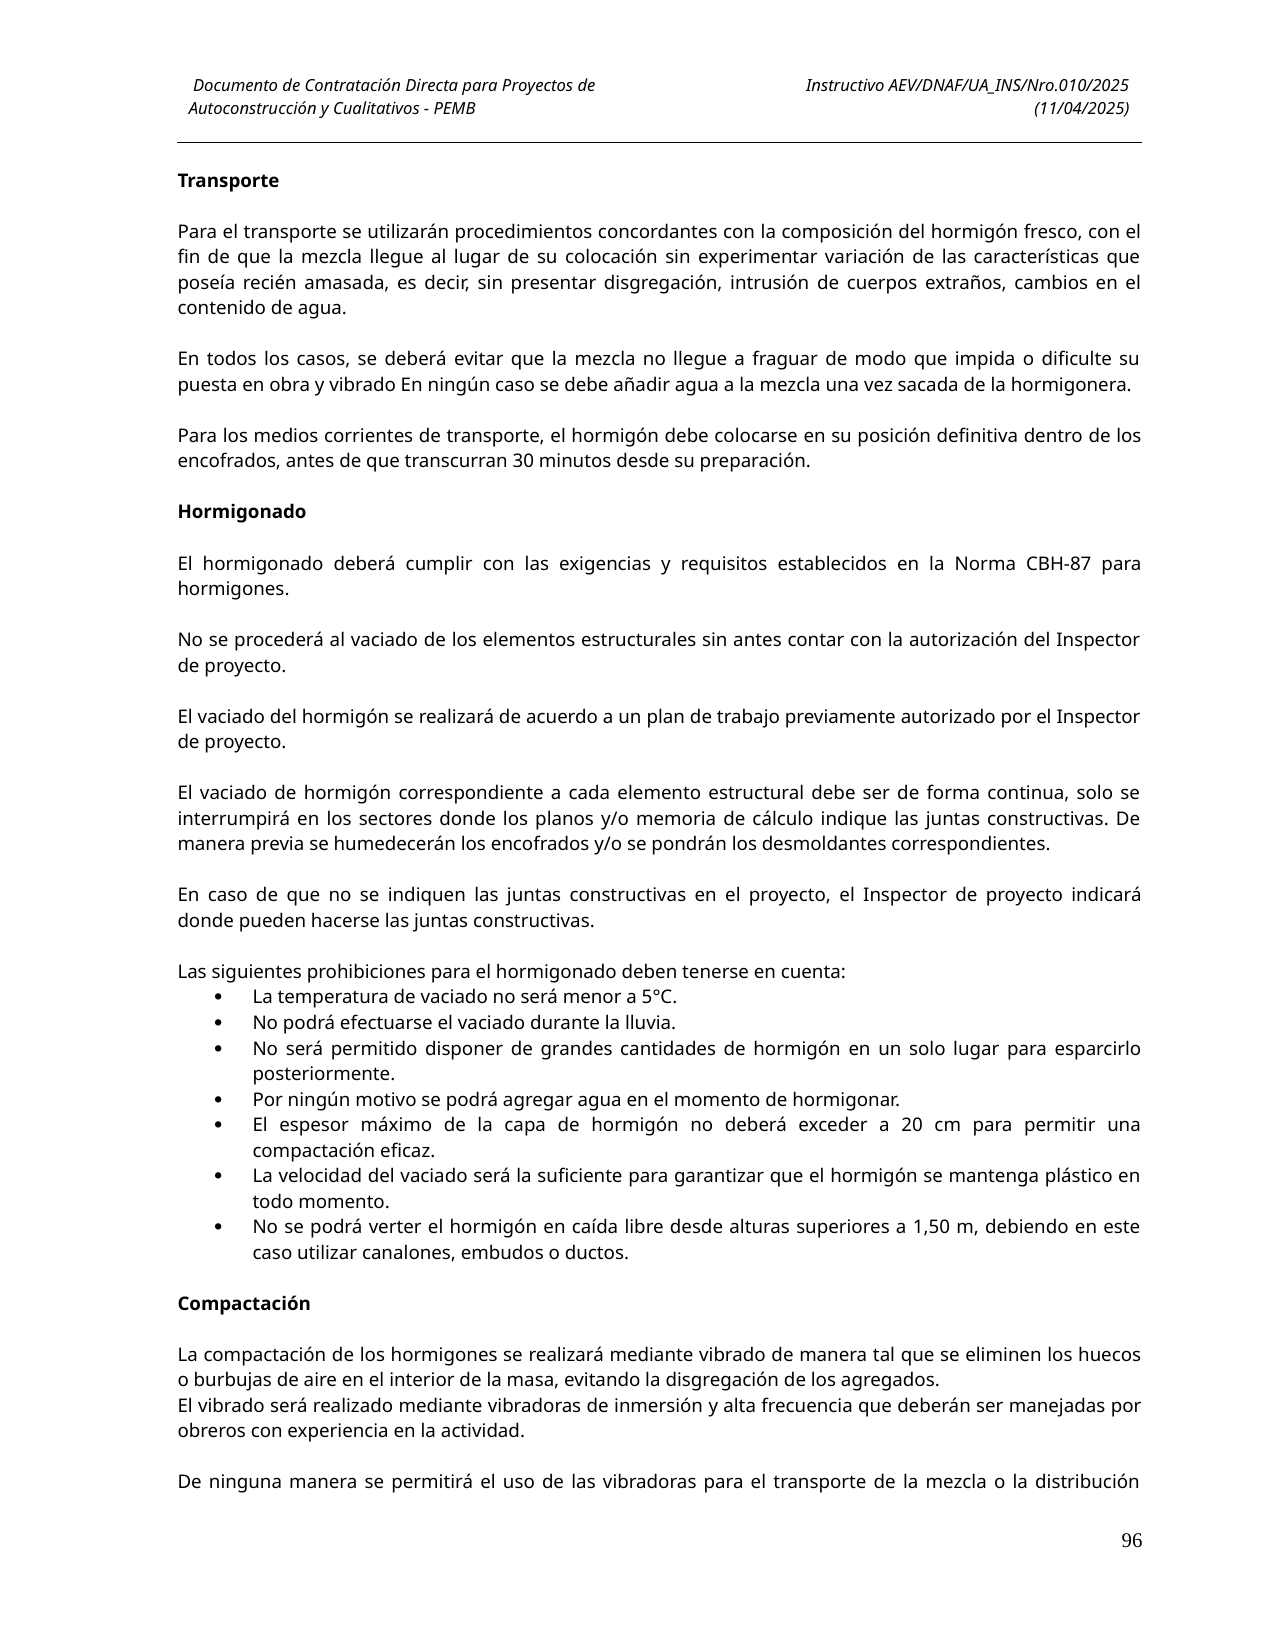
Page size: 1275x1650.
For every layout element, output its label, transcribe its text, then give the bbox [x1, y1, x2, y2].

text El vaciado del hormigón se realizará de acuerdo a un plan de trabajo previamente autorizado por el Inspector de proyecto. [177, 703, 1142, 754]
text En caso de que no se indiquen las juntas constructivas en el proyecto, el Inspector de proyecto indicará donde pueden hacerse las juntas constructivas. [177, 882, 1142, 933]
list No se podrá verter el hormigón en caída libre desde alturas superiores a 1,50 m, debiendo en este caso utilizar canalones, embudos o ductos. [215, 1213, 1142, 1264]
list La temperatura de vaciado no será menor a 5°C. [215, 984, 1142, 1009]
text En todos los casos, se deberá evitar que la mezcla no llegue a fraguar de modo que impida o dificulte su puesta en obra y vibrado En ningún caso se debe añadir agua a la mezcla una vez sacada de la hormigonera. [177, 346, 1142, 397]
text La compactación de los hormigones se realizará mediante vibrado de manera tal que se eliminen los huecos o burbujas de aire en el interior de la masa, evitando la disgregación de los agregados. [177, 1341, 1142, 1392]
text Para el transporte se utilizarán procedimientos concordantes con la composición del hormigón fresco, con el fin de que la mezcla llegue al lugar de su colocación sin experimentar variación de las características que poseía recién amasada, es decir, sin presentar disgregación, intrusión de cuerpos extraños, cambios en el contenido de agua. [177, 218, 1142, 320]
text No se procederá al vaciado de los elementos estructurales sin antes contar con la autorización del Inspector de proyecto. [177, 626, 1142, 677]
text Las siguientes prohibiciones para el hormigonado deben tenerse en cuenta: [177, 958, 1142, 984]
text Transporte [177, 167, 1142, 193]
list No podrá efectuarse el vaciado durante la lluvia. [215, 1009, 1142, 1035]
text Compactación [177, 1290, 1142, 1316]
text Para los medios corrientes de transporte, el hormigón debe colocarse en su posición definitiva dentro de los encofrados, antes de que transcurran 30 minutos desde su preparación. [177, 422, 1142, 473]
list La velocidad del vaciado será la suficiente para garantizar que el hormigón se mantenga plástico en todo momento. [215, 1162, 1142, 1213]
list No será permitido disponer de grandes cantidades de hormigón en un solo lugar para esparcirlo posteriormente. [215, 1035, 1142, 1086]
text El vaciado de hormigón correspondiente a cada elemento estructural debe ser de forma continua, solo se interrumpirá en los sectores donde los planos y/o memoria de cálculo indique las juntas constructivas. De manera previa se humedecerán los encofrados y/o se pondrán los desmoldantes correspondientes. [177, 779, 1142, 856]
text Hormigonado [177, 499, 1142, 524]
text El hormigonado deberá cumplir con las exigencias y requisitos establecidos en la Norma CBH-87 para hormigones. [177, 550, 1142, 601]
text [177, 1469, 1142, 1494]
list El espesor máximo de la capa de hormigón no deberá exceder a 20 cm para permitir una compactación eficaz. [215, 1111, 1142, 1162]
text El vibrado será realizado mediante vibradoras de inmersión y alta frecuencia que deberán ser manejadas por obreros con experiencia en la actividad. [177, 1392, 1142, 1443]
list Por ningún motivo se podrá agregar agua en el momento de hormigonar. [215, 1086, 1142, 1111]
